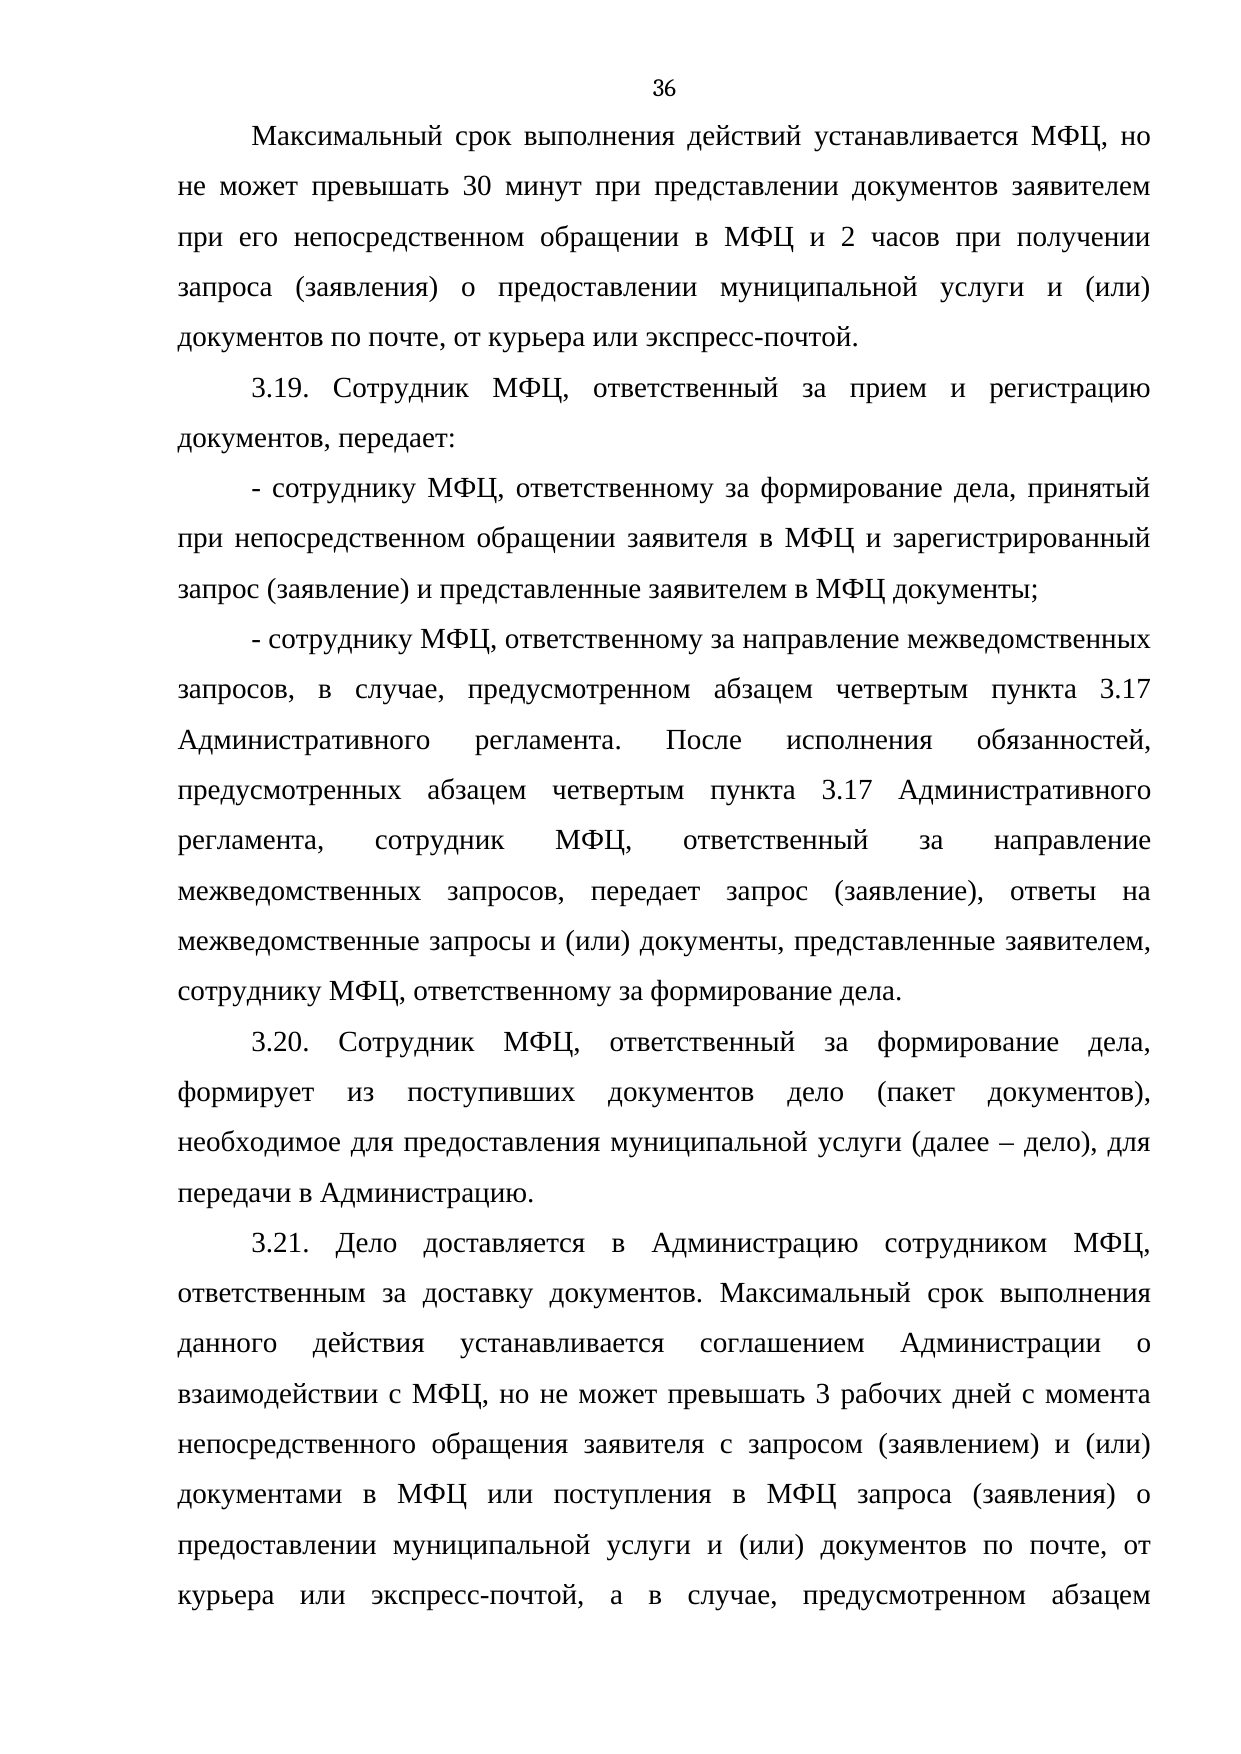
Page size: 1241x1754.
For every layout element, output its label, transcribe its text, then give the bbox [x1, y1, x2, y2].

text - сотруднику МФЦ, ответственному за формирование дела, принятый при непосредственном обращении заявителя в МФЦ и зарегистрированный запрос (заявление) и представленные заявителем в МФЦ документы; [177, 470, 1152, 604]
text 3.19. Сотрудник МФЦ, ответственный за прием и регистрацию документов, передает: [177, 370, 1152, 453]
text 3.20. Сотрудник МФЦ, ответственный за формирование дела, формирует из поступивших документов дело (пакет документов), необходимое для предоставления муниципальной услуги (далее – дело), для передачи в Администрацию. [177, 1024, 1152, 1208]
text - сотруднику МФЦ, ответственному за направление межведомственных запросов, в случае, предусмотренном абзацем четвертым пункта 3.17 Административного регламента. После исполнения обязанностей, предусмотренных абзацем четвертым пункта 3.17 Административного регламента, сотрудник МФЦ, ответственный за направление межведомственных запросов, передает запрос (заявление), ответы на межведомственные запросы и (или) документы, представленные заявителем, сотруднику МФЦ, ответственному за формирование дела. [177, 621, 1152, 1007]
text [177, 1225, 1152, 1611]
text Максимальный срок выполнения действий устанавливается МФЦ, но не может превышать 30 минут при представлении документов заявителем при его непосредственном обращении в МФЦ и 2 часов при получении запроса (заявления) о предоставлении муниципальной услуги и (или) документов по почте, от курьера или экспресс-почтой. [177, 118, 1152, 353]
